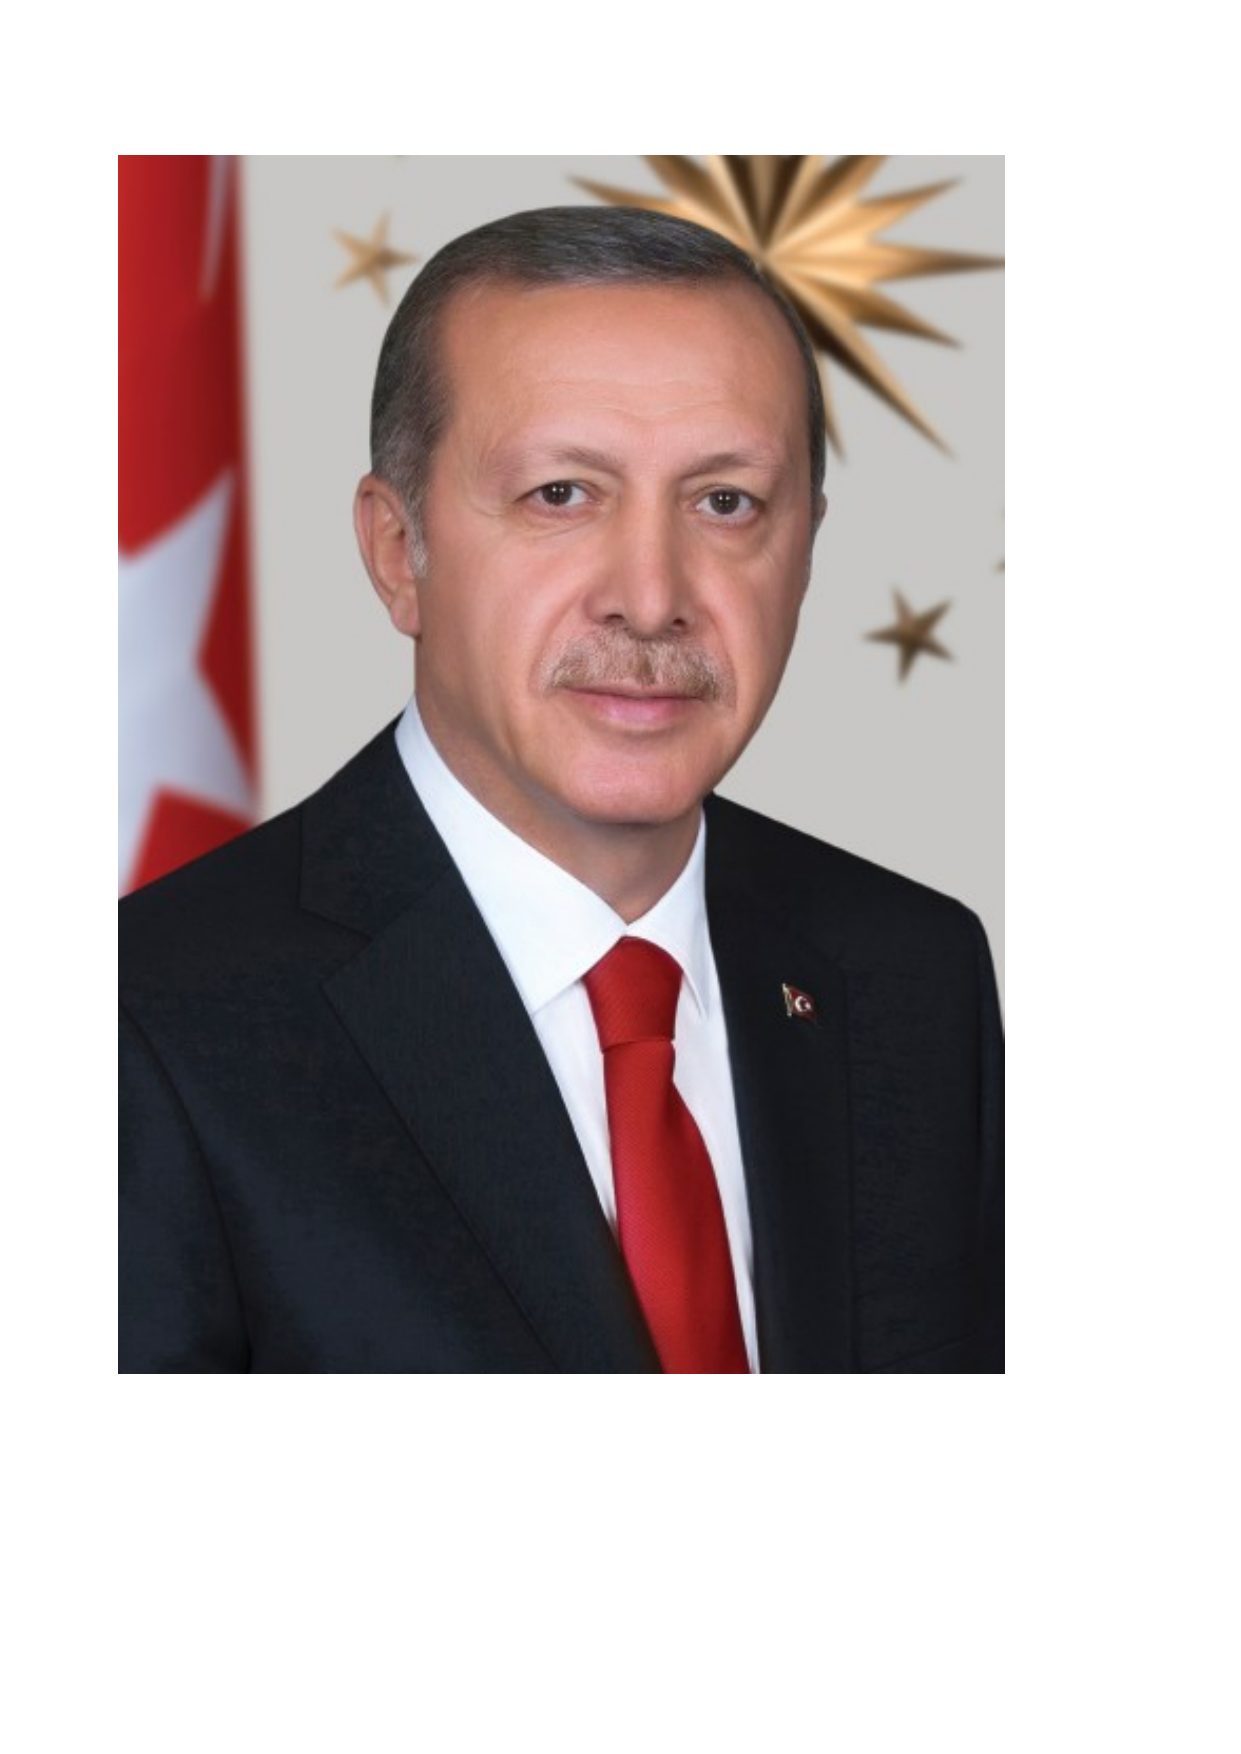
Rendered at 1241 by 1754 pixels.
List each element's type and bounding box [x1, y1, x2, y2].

picture [118, 155, 1005, 1374]
